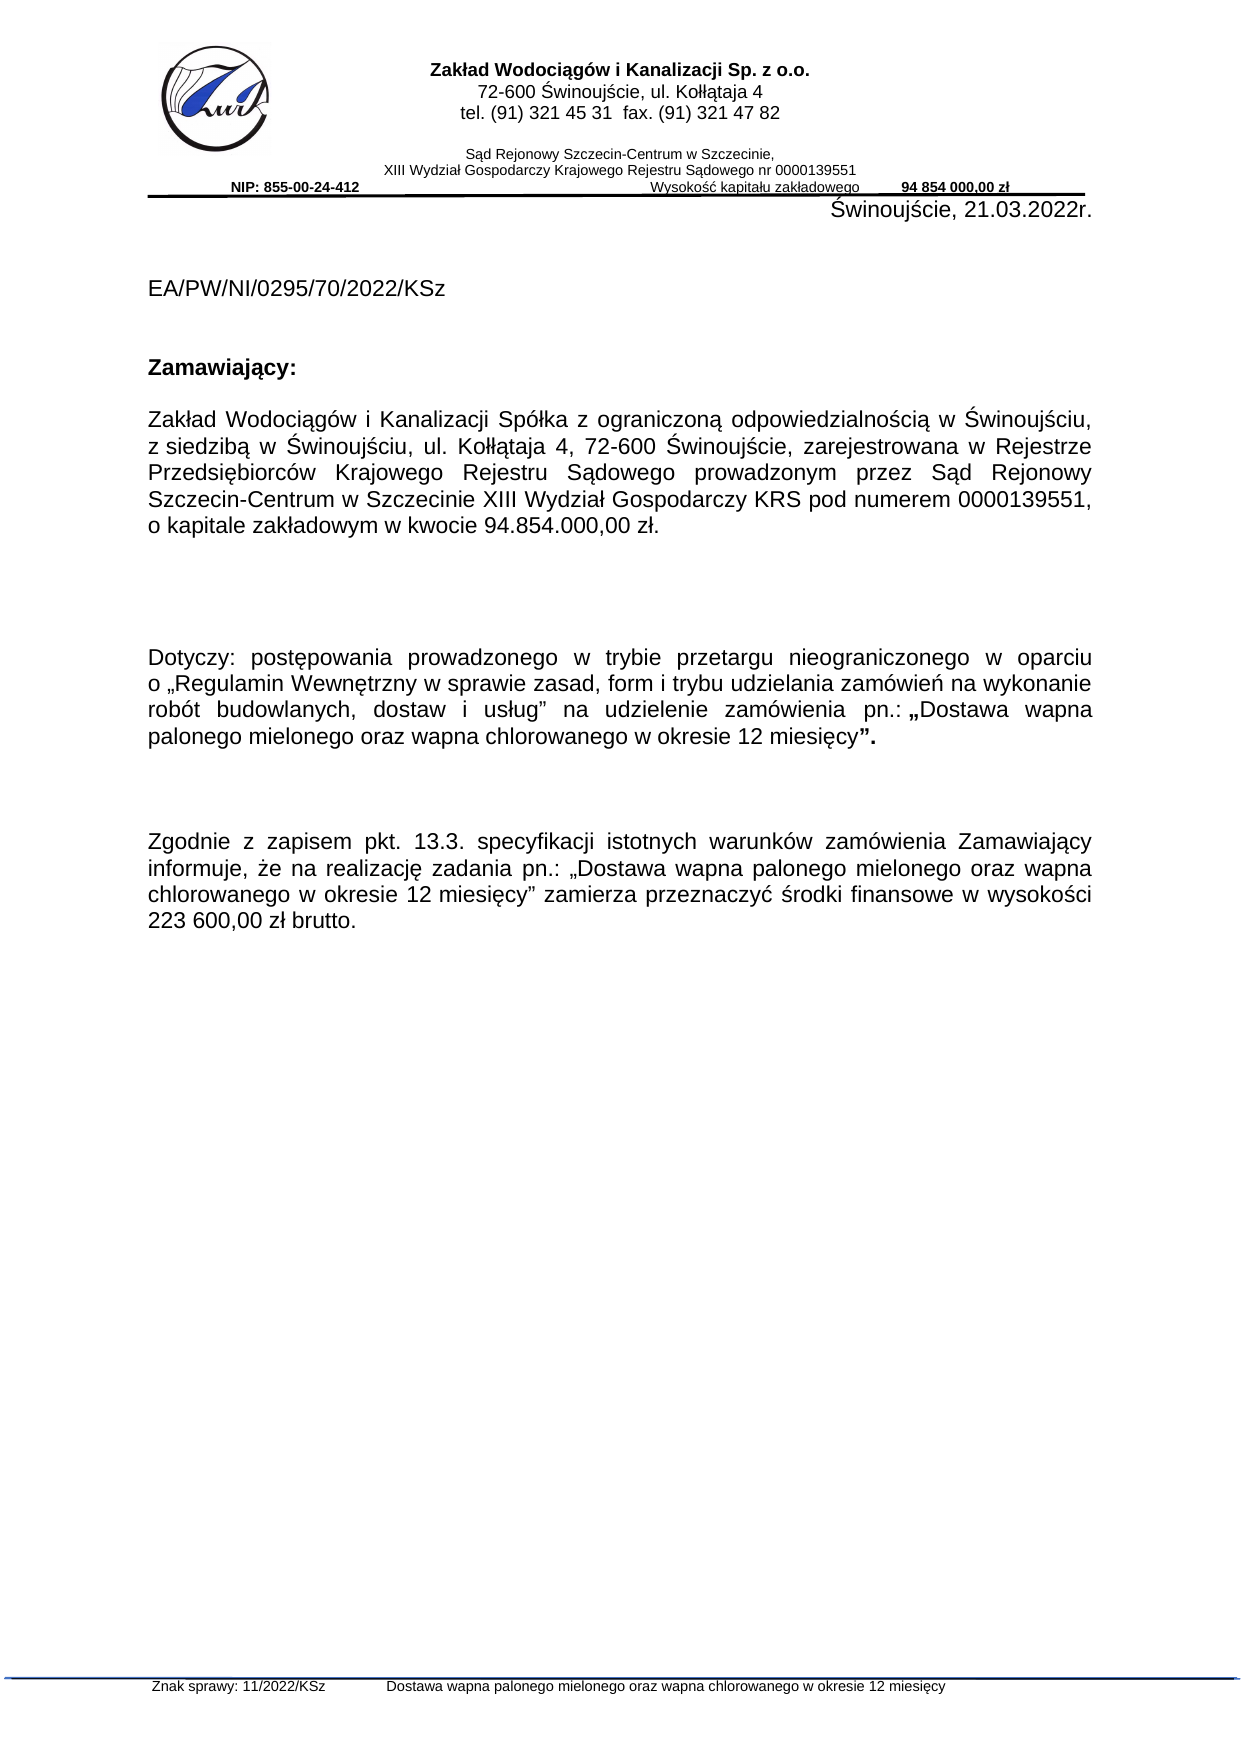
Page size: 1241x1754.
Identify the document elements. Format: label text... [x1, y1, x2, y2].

text Dotyczy: postępowania prowadzonego w trybie przetargu nieograniczonego w oparciu o „Regulamin Wewnętrzny w sprawie zasad, form i trybu udzielania zamówień na wykonanie robót budowlanych, dostaw i usług” na udzielenie zamówienia pn.: „Dostawa wapna palonego mielonego oraz wapna chlorowanego w okresie 12 miesięcy”. [148, 644, 1092, 749]
picture [158, 42, 272, 156]
text Zakład Wodociągów i Kanalizacji Spółka z ograniczoną odpowiedzialnością w Świnoujściu, z siedzibą w Świnoujściu, ul. Kołłątaja 4, 72-600 Świnoujście, zarejestrowana w Rejestrze Przedsiębiorców Krajowego Rejestru Sądowego prowadzonym przez Sąd Rejonowy Szczecin-Centrum w Szczecinie XIII Wydział Gospodarczy KRS pod numerem 0000139551, o kapitale zakładowym w kwocie 94.854.000,00 zł. [148, 406, 1092, 538]
text Zamawiający: [148, 354, 1092, 380]
text Świnoujście, 21.03.2022r. [148, 196, 1092, 222]
text Zgodnie z zapisem pkt. 13.3. specyfikacji istotnych warunków zamówienia Zamawiający informuje, że na realizację zadania pn.: „Dostawa wapna palonego mielonego oraz wapna chlorowanego w okresie 12 miesięcy” zamierza przeznaczyć środki finansowe w wysokości 223 600,00 zł brutto. [148, 828, 1092, 933]
text EA/PW/NI/0295/70/2022/KSz [148, 275, 1092, 301]
